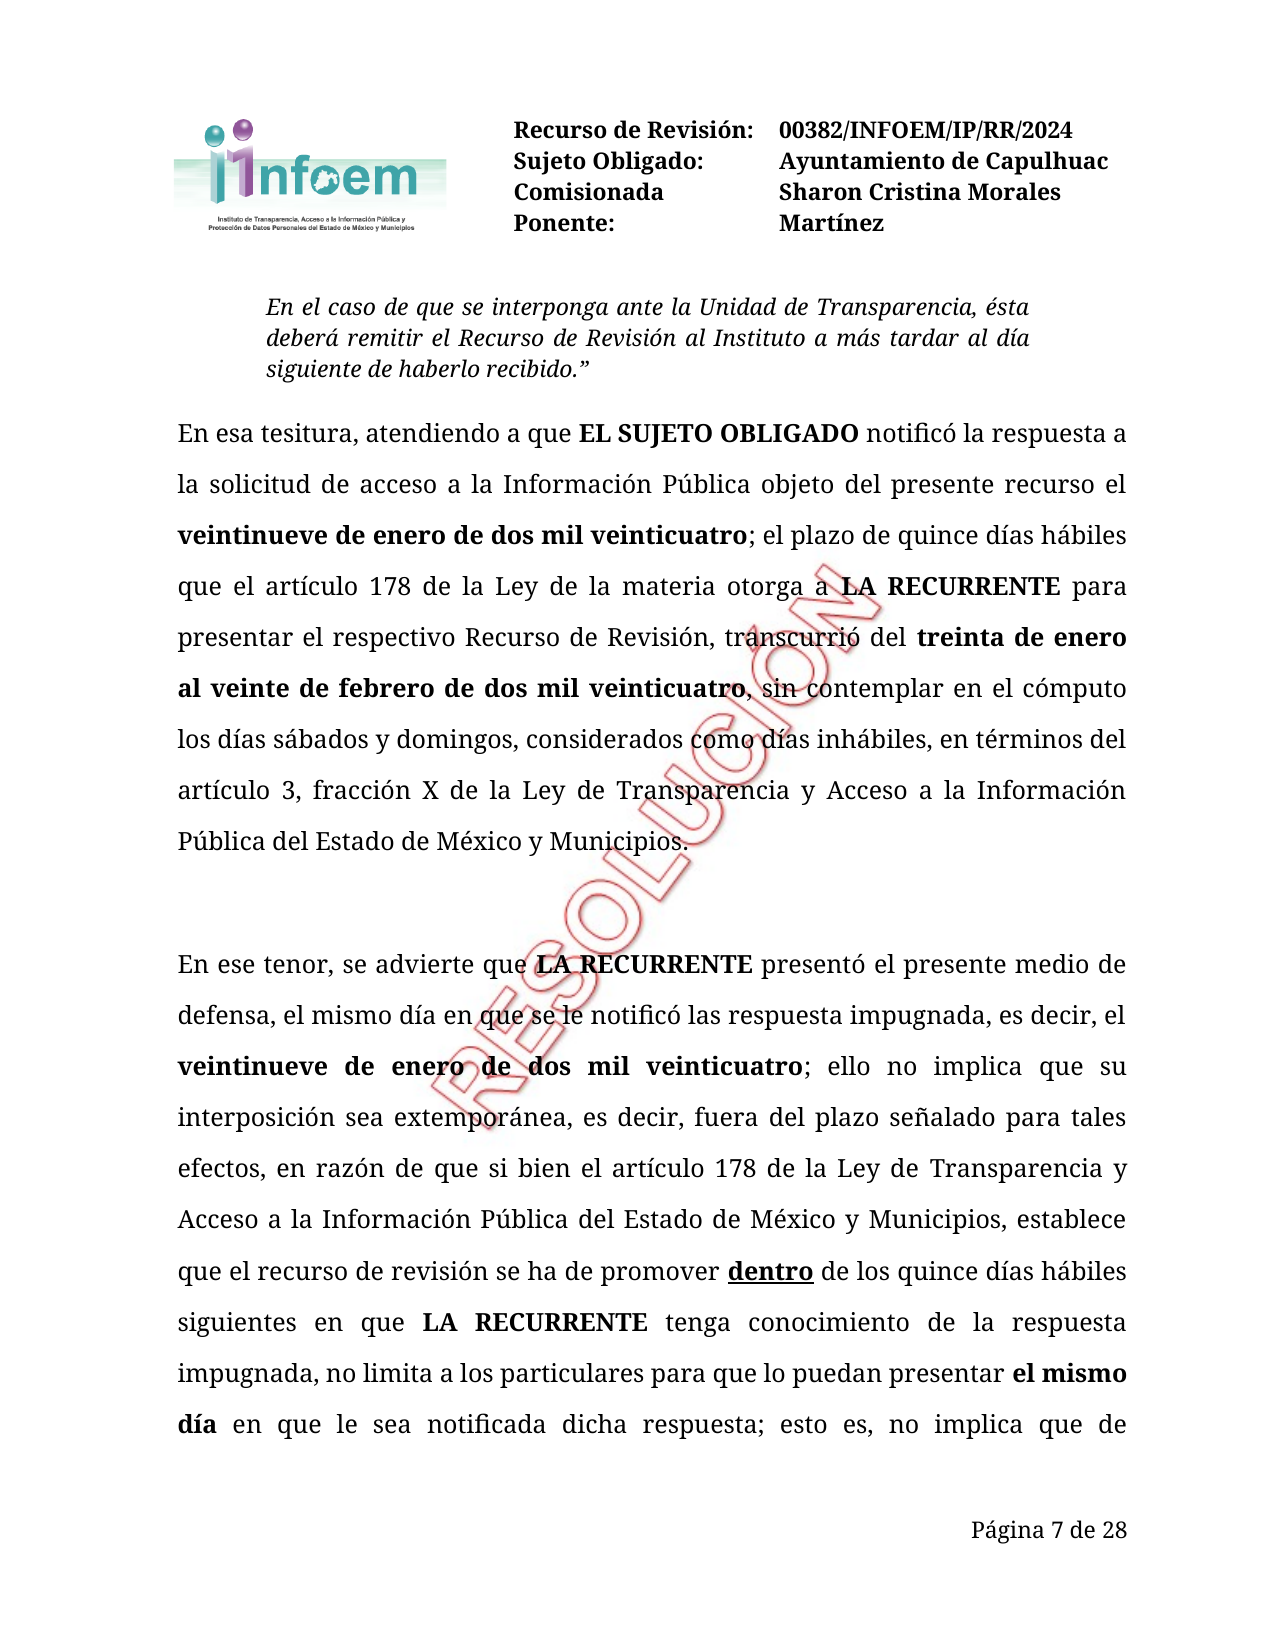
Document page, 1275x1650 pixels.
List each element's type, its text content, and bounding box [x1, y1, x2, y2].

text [177, 947, 1127, 1440]
text En esa tesitura, atendiendo a que EL SUJETO OBLIGADO notificó la respuesta a la solicitud de acceso a la Información Pública objeto del presente recurso el veintinueve de enero de dos mil veinticuatro; el plazo de quince días hábiles que el artículo 178 de la Ley de la materia otorga a LA RECURRENTE para presentar el respectivo Recurso de Revisión, transcurrió del treinta de enero al veinte de febrero de dos mil veinticuatro, sin contemplar en el cómputo los días sábados y domingos, considerados como días inhábiles, en términos del artículo 3, fracción X de la Ley de Transparencia y Acceso a la Información Pública del Estado de México y Municipios. [177, 416, 1127, 858]
text En el caso de que se interponga ante la Unidad de Transparencia, ésta deberá remitir el Recurso de Revisión al Instituto a más tardar al día siguiente de haberlo recibido.” [266, 291, 1034, 384]
picture [89, 113, 1215, 1647]
